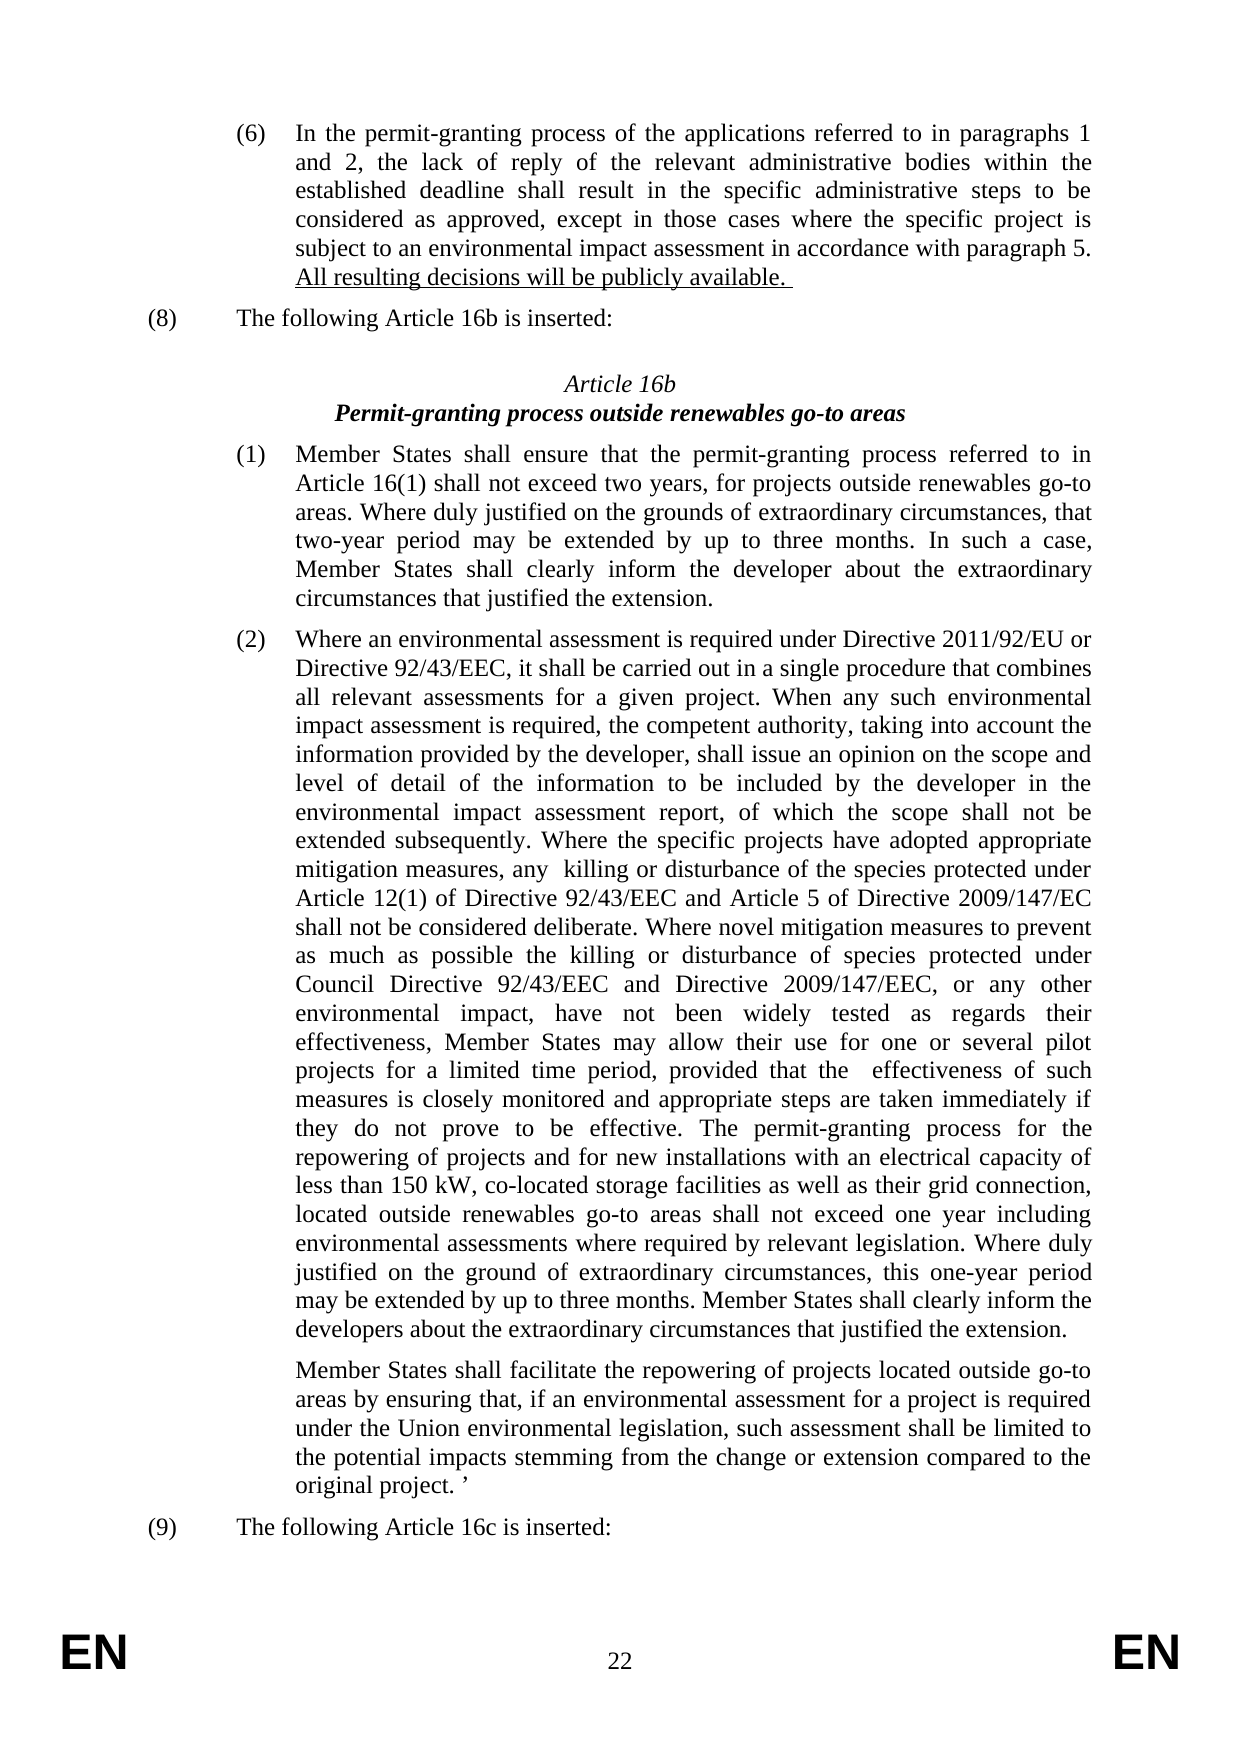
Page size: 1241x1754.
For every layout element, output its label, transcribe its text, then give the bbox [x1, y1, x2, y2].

text (9) The following Article 16c is inserted: [148, 1512, 1093, 1541]
text (1) Member States shall ensure that the permit-granting process referred to in Article 16(1) shall not exceed two years, for projects outside renewables go-to areas. Where duly justified on the grounds of extraordinary circumstances, that two-year period may be extended by up to three months. In such a case, Member States shall clearly inform the developer about the extraordinary circumstances that justified the extension. [236, 439, 1093, 612]
text Article 16b Permit-granting process outside renewables go-to areas [148, 369, 1093, 427]
text Member States shall facilitate the repowering of projects located outside go-to areas by ensuring that, if an environmental assessment for a project is required under the Union environmental legislation, such assessment shall be limited to the potential impacts stemming from the change or extension compared to the original project. ’ [295, 1356, 1093, 1499]
text (6) In the permit-granting process of the applications referred to in paragraphs 1 and 2, the lack of reply of the relevant administrative bodies within the established deadline shall result in the specific administrative steps to be considered as approved, except in those cases where the specific project is subject to an environmental impact assessment in accordance with paragraph 5. All resulting decisions will be publicly available. [236, 118, 1093, 291]
text (8) The following Article 16b is inserted: [148, 303, 1093, 332]
text (2) Where an environmental assessment is required under Directive 2011/92/EU or Directive 92/43/EEC, it shall be carried out in a single procedure that combines all relevant assessments for a given project. When any such environmental impact assessment is required, the competent authority, taking into account the information provided by the developer, shall issue an opinion on the scope and level of detail of the information to be included by the developer in the environmental impact assessment report, of which the scope shall not be extended subsequently. Where the specific projects have adopted appropriate mitigation measures, any killing or disturbance of the species protected under Article 12(1) of Directive 92/43/EEC and Article 5 of Directive 2009/147/EC shall not be considered deliberate. Where novel mitigation measures to prevent as much as possible the killing or disturbance of species protected under Council Directive 92/43/EEC and Directive 2009/147/EEC, or any other environmental impact, have not been widely tested as regards their effectiveness, Member States may allow their use for one or several pilot projects for a limited time period, provided that the effectiveness of such measures is closely monitored and appropriate steps are taken immediately if they do not prove to be effective. The permit-granting process for the repowering of projects and for new installations with an electrical capacity of less than 150 kW, co-located storage facilities as well as their grid connection, located outside renewables go-to areas shall not exceed one year including environmental assessments where required by relevant legislation. Where duly justified on the ground of extraordinary circumstances, this one-year period may be extended by up to three months. Member States shall clearly inform the developers about the extraordinary circumstances that justified the extension. [236, 624, 1093, 1343]
